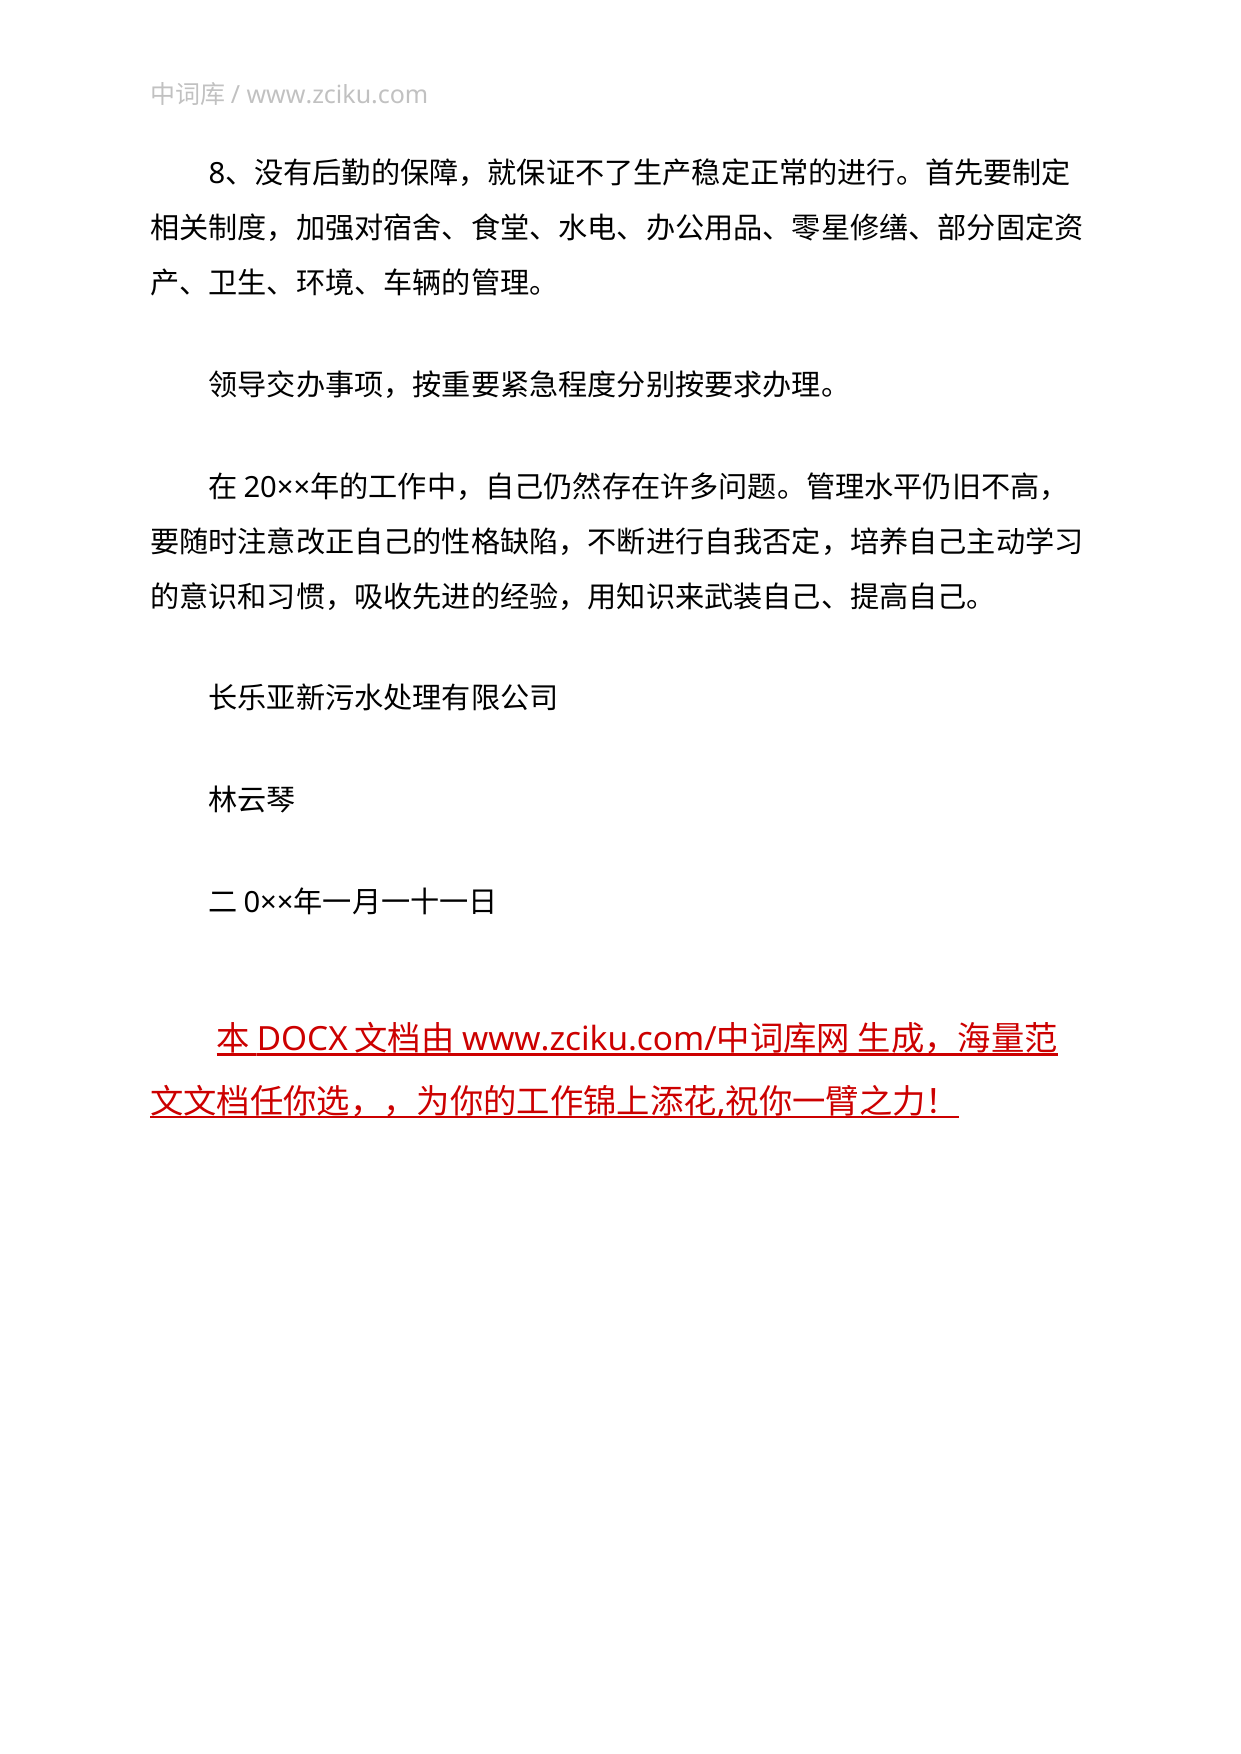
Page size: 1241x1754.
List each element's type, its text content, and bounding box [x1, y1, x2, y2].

text 长乐亚新污水处理有限公司 [150, 675, 1090, 717]
text 8、没有后勤的保障，就保证不了生产稳定正常的进行。首先要制定相关制度，加强对宿舍、食堂、水电、办公用品、零星修缮、部分固定资产、卫生、环境、车辆的管理。 [150, 150, 1090, 302]
text 二0××年一月一十一日 [150, 879, 1090, 921]
text 本DOCX文档由 www.zciku.com/中词库网 生成，海量范文文档任你选，，为你的工作锦上添花,祝你一臂之力！ [150, 1012, 1090, 1123]
text 领导交办事项，按重要紧急程度分别按要求办理。 [150, 362, 1090, 404]
text 在20××年的工作中，自己仍然存在许多问题。管理水平仍旧不高，要随时注意改正自己的性格缺陷，不断进行自我否定，培养自己主动学习的意识和习惯，吸收先进的经验，用知识来武装自己、提高自己。 [150, 463, 1090, 616]
text 林云琴 [150, 777, 1090, 819]
